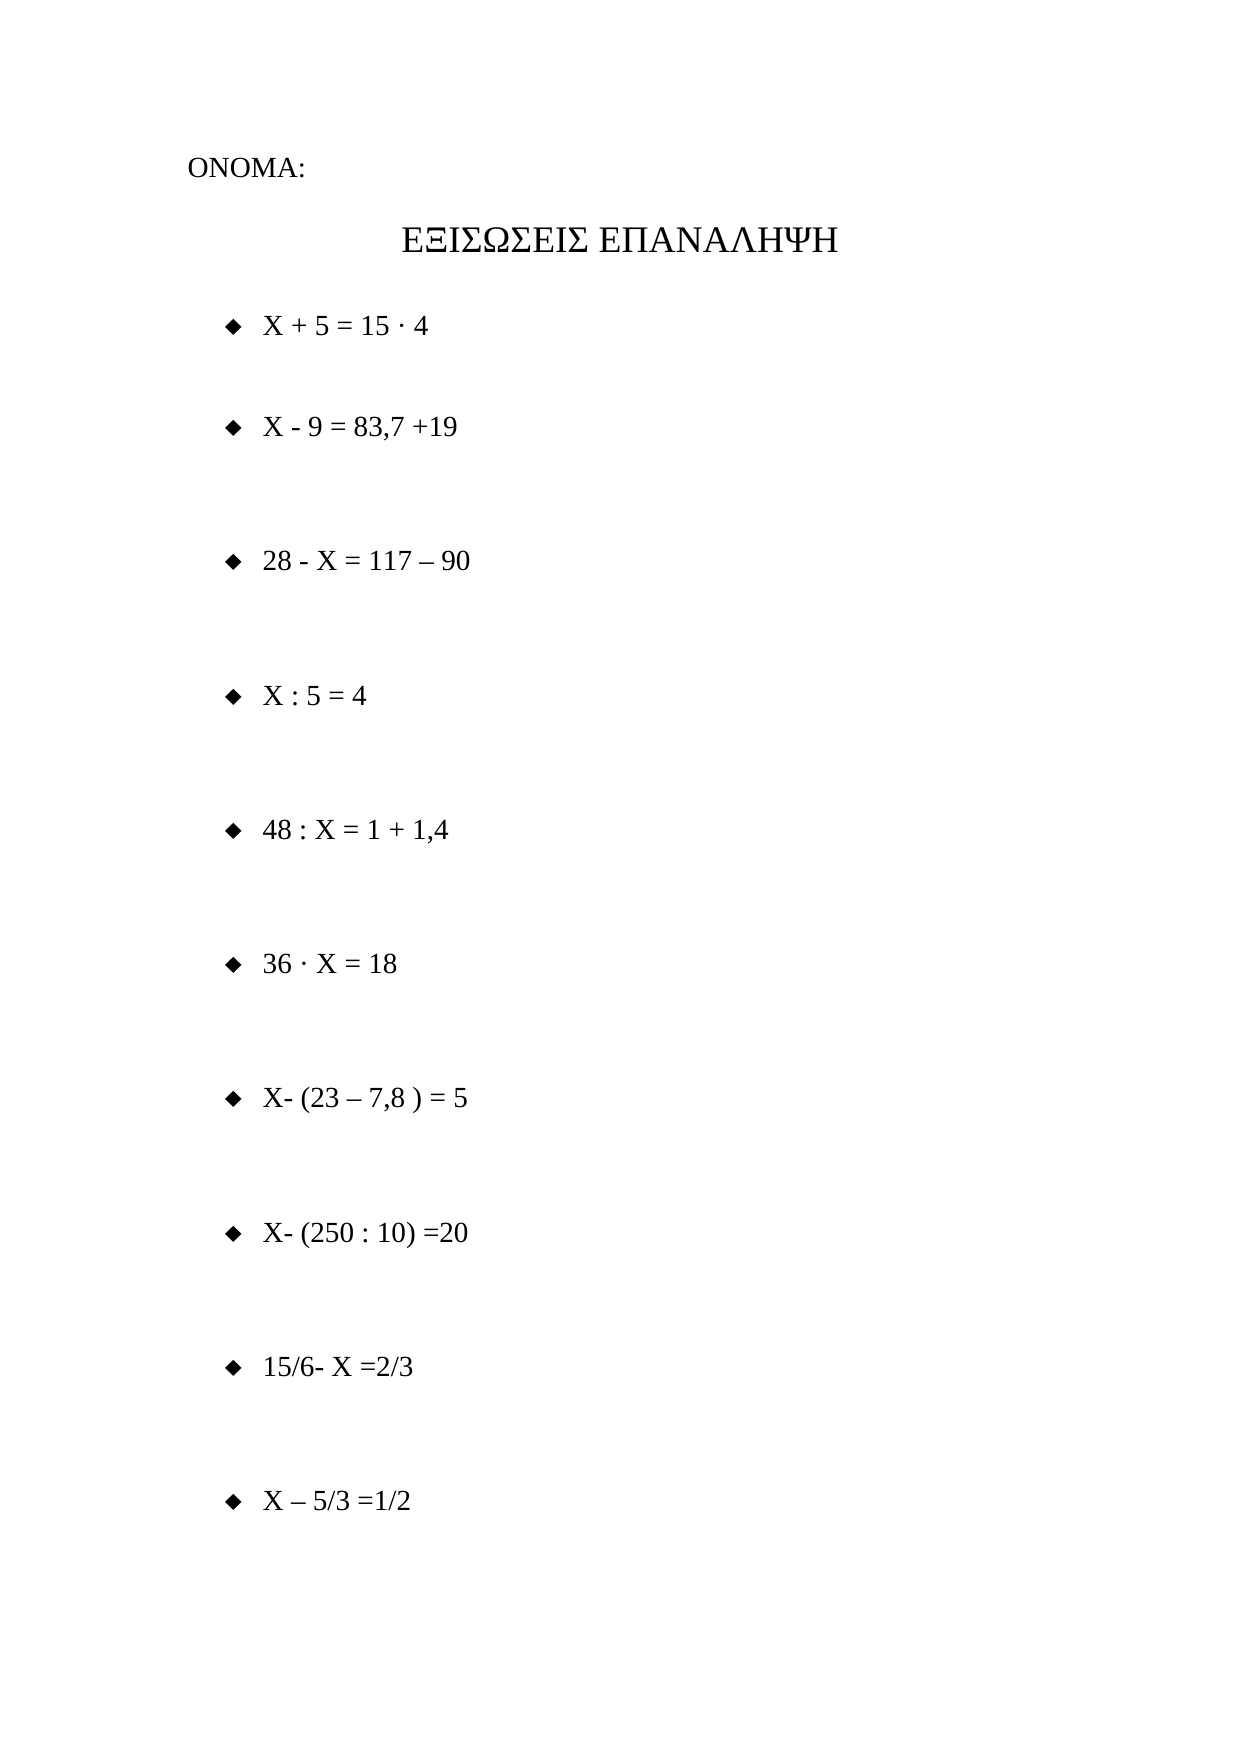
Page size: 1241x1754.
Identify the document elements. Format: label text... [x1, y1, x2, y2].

list 28 - Χ = 117 – 90 [225, 543, 1053, 577]
list Χ + 5 = 15 · 4 [225, 308, 1053, 342]
list 48 : Χ = 1 + 1,4 [225, 812, 1053, 846]
list 15/6- Χ =2/3 [225, 1349, 1053, 1383]
list Χ – 5/3 =1/2 [225, 1483, 1053, 1517]
list 36 · Χ = 18 [225, 946, 1053, 980]
list Χ - 9 = 83,7 +19 [225, 409, 1053, 443]
text ΟΝΟΜΑ: [187, 150, 1053, 183]
list Χ : 5 = 4 [225, 678, 1053, 711]
text ΕΞΙΣΩΣΕΙΣ ΕΠΑΝΑΛΗΨΗ [187, 217, 1053, 260]
list Χ- (23 – 7,8 ) = 5 [225, 1080, 1053, 1114]
list Χ- (250 : 10) =20 [225, 1215, 1053, 1248]
